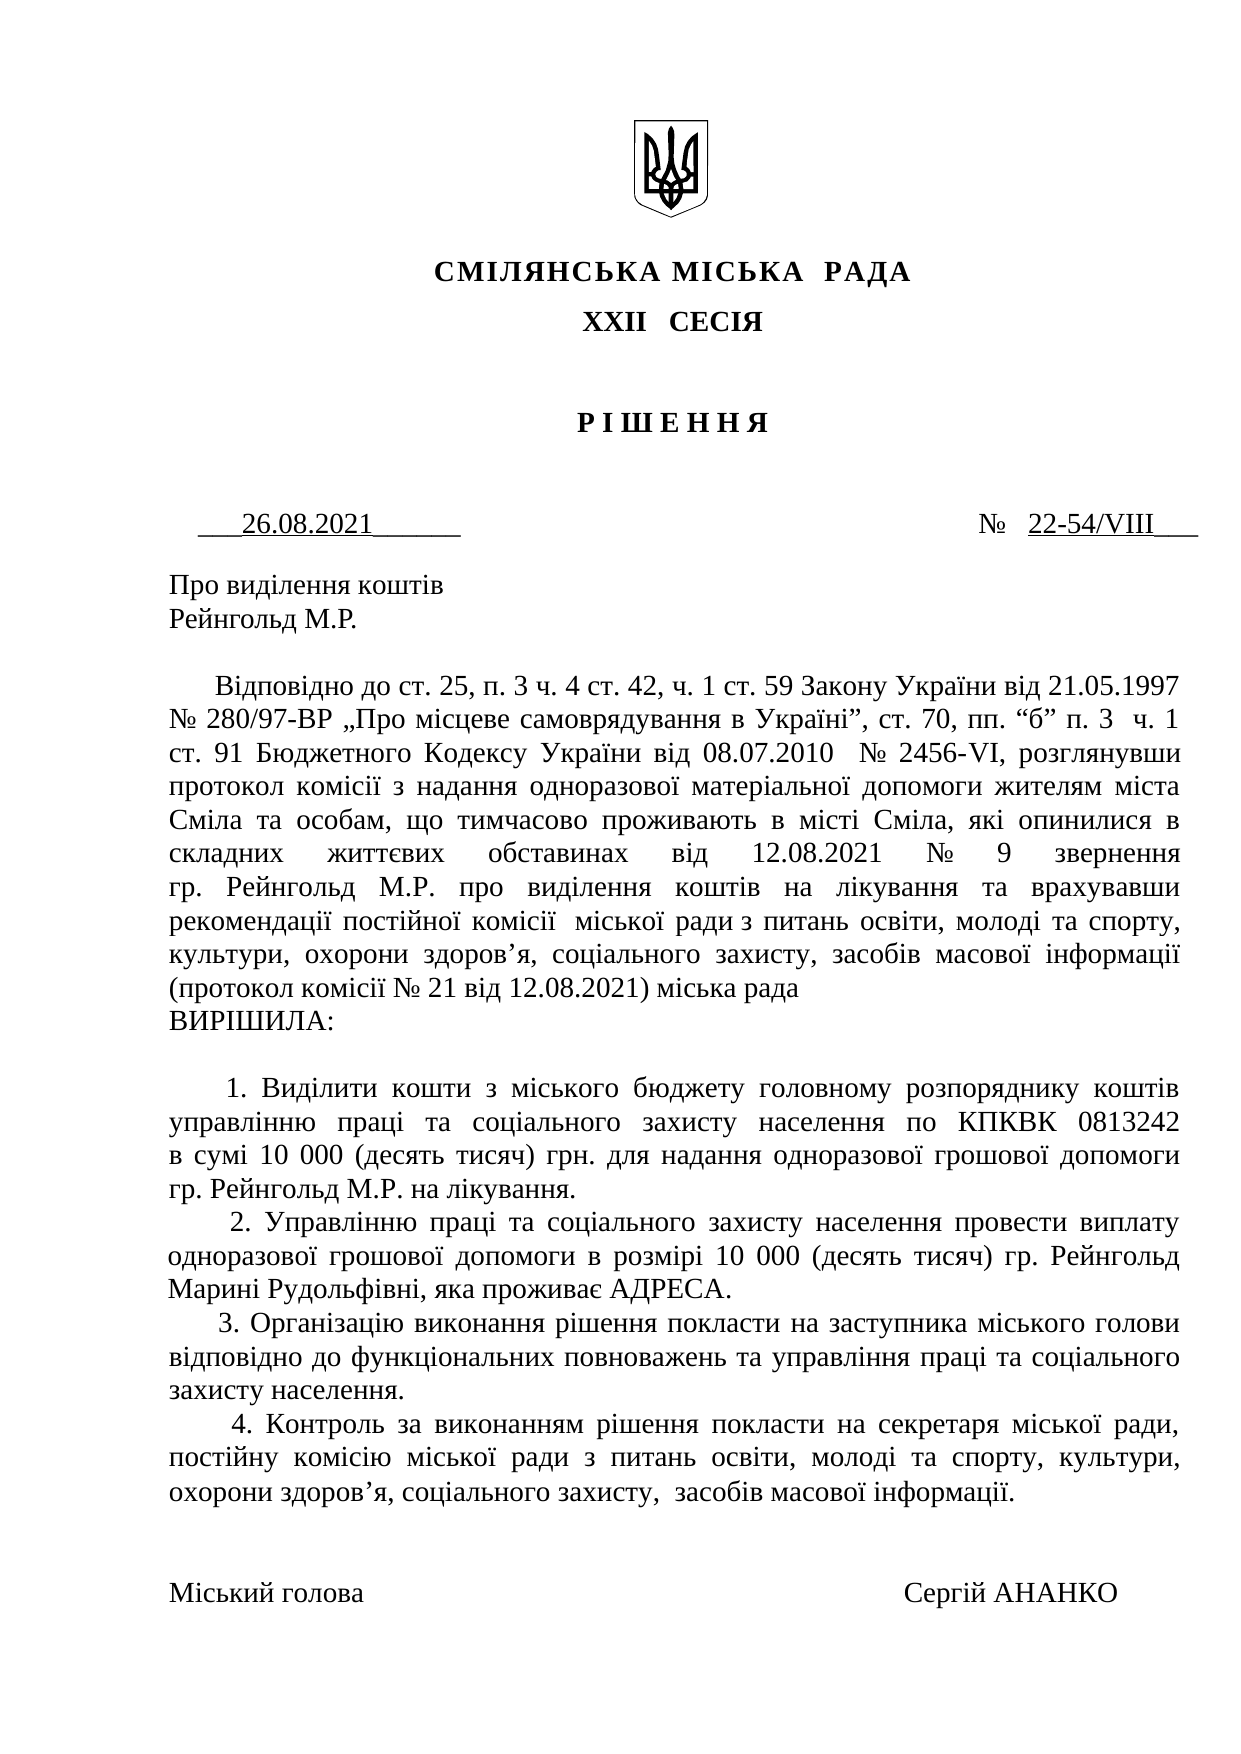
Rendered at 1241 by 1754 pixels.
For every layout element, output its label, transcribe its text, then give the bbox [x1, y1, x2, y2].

text 4. Контроль за виконанням рішення покласти на секретаря міської ради, постійну комісію міської ради з питань освіти, молоді та спорту, культури, охорони здоров’я, соціального захисту, засобів масової інформації. [169, 1406, 1181, 1508]
table_header СМІЛЯНСЬКА МІСЬКА РАДА XXII СЕСІЯ Р І Ш Е Н Н Я ___26.08.2021______ № 22-54/VIII___ [131, 118, 1213, 567]
title Про виділення коштів [169, 567, 544, 601]
text Міський голова Сергій АНАНКО [169, 1576, 1181, 1609]
text Відповідно до ст. 25, п. 3 ч. 4 ст. 42, ч. 1 ст. 59 Закону України від 21.05.1997 № 280/97-ВР „Про місцеве самоврядування в Україні”, ст. 70, пп. “б” п. 3 ч. 1 ст. 91 Бюджетного Кодексу України від 08.07.2010 № 2456-VІ, розглянувши протокол комісії з надання одноразової матеріальної допомоги жителям міста Сміла та особам, що тимчасово проживають в місті Сміла, які опинилися в складних життєвих обставинах від 12.08.2021 № 9 звернення гр. Рейнгольд М.Р. про виділення коштів на лікування та врахувавши рекомендації постійної комісії міської ради з питань освіти, молоді та спорту, культури, охорони здоров’я, соціального захисту, засобів масової інформації (протокол комісії № 21 від 12.08.2021) міська рада [169, 668, 1181, 936]
text 2. Управлінню праці та соціального захисту населення провести виплату одноразової грошової допомоги в розмірі 10 000 (десять тисяч) гр. Рейнгольд Марині Рудольфівні, яка проживає АДРЕСА. [167, 1204, 1181, 1305]
text 3. Організацію виконання рішення покласти на заступника міського голови відповідно до функціональних повноважень та управління праці та соціального захисту населення. [169, 1305, 1181, 1406]
text ВИРІШИЛА: [169, 1003, 1181, 1037]
text 1. Виділити кошти з міського бюджету головному розпоряднику коштів управлінню праці та соціального захисту населення по КПКВК 0813242 в сумі 10 000 (десять тисяч) грн. для надання одноразової грошової допомоги гр. Рейнгольд М.Р. на лікування. [169, 1070, 1181, 1204]
text Рейнгольд М.Р. [169, 601, 1181, 634]
